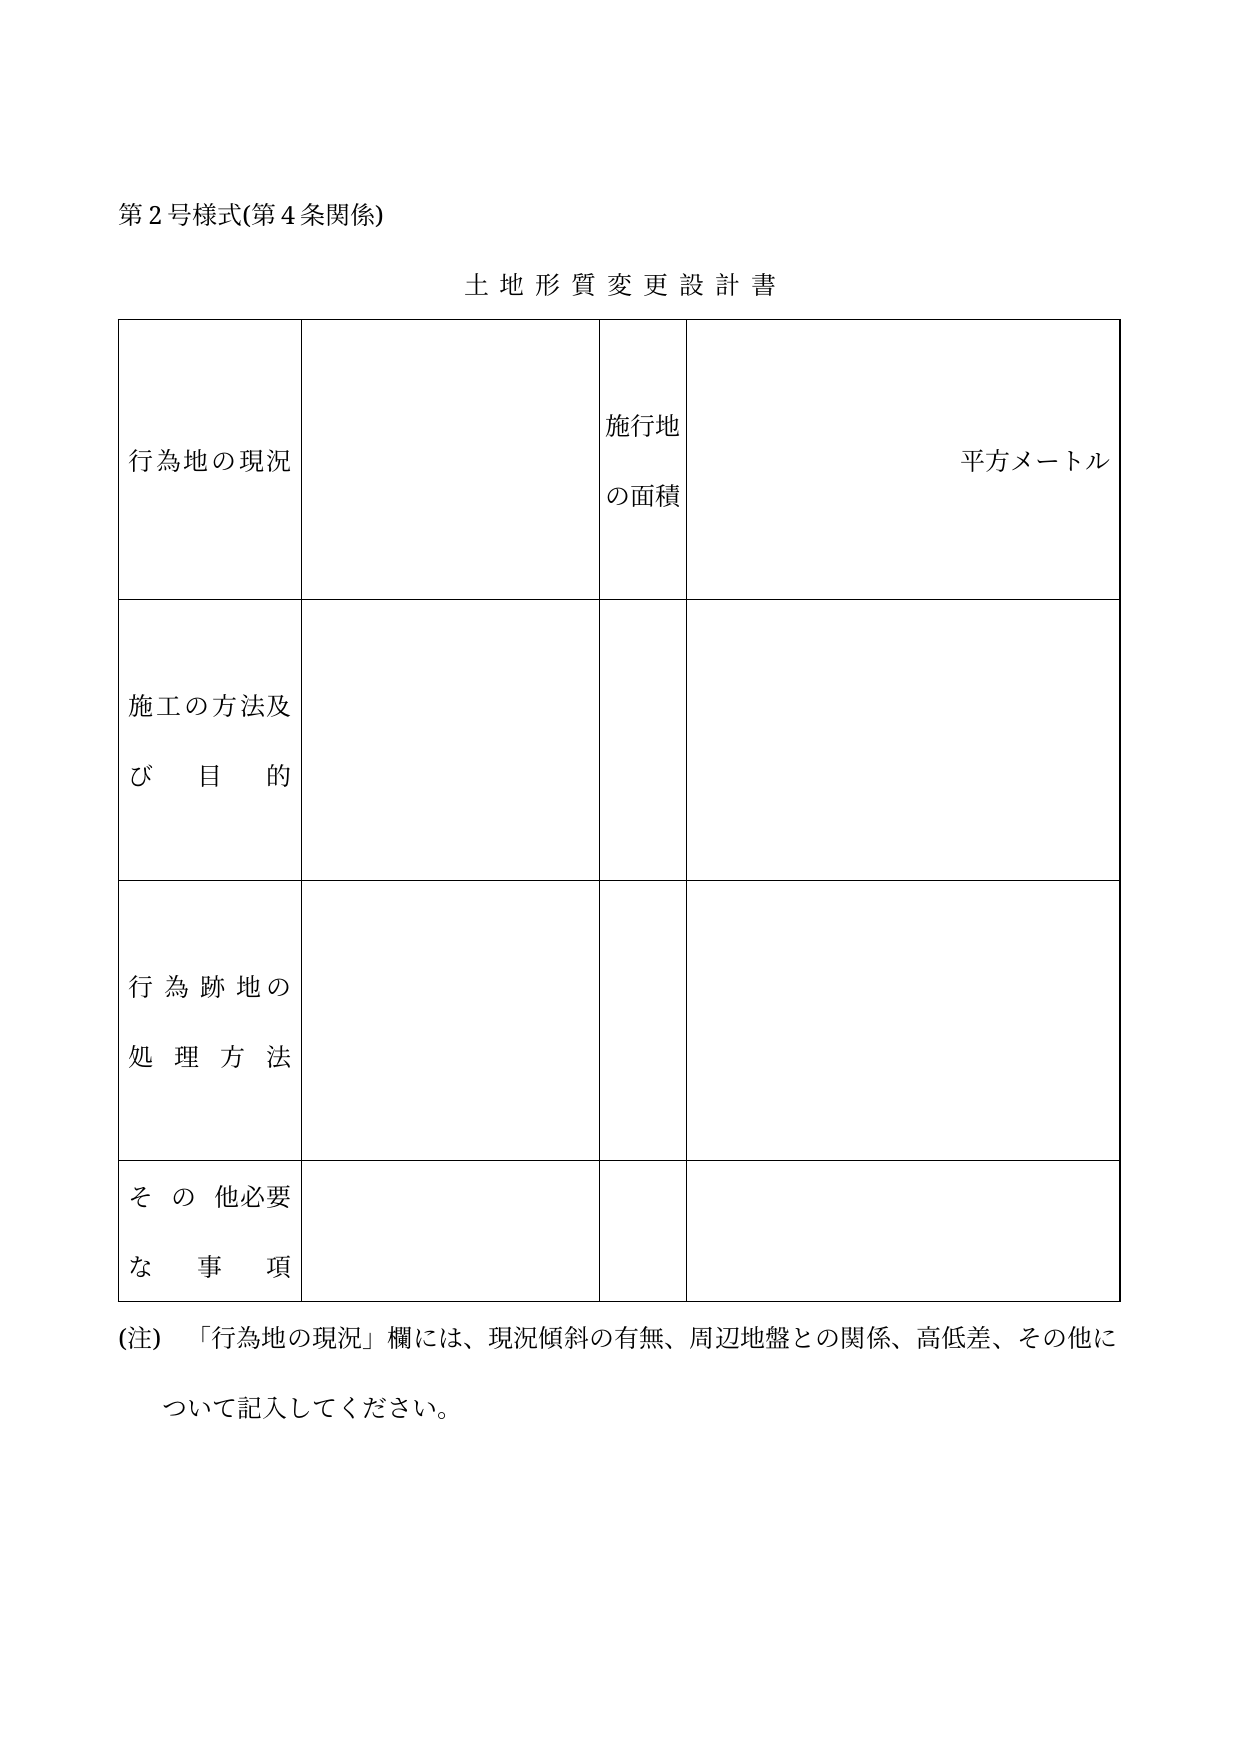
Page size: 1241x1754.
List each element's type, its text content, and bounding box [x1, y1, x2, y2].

text 土地形質変更設計書 [118, 249, 1122, 319]
table_cell [302, 600, 599, 880]
table_cell [687, 600, 1119, 880]
table_cell [687, 881, 1119, 1160]
text 第2号様式(第4条関係) [118, 179, 1122, 249]
table_header 平方メートル [687, 320, 1119, 599]
table_cell その他必要な事項 [119, 1161, 301, 1301]
table_header [302, 320, 599, 599]
table_cell [687, 1161, 1119, 1301]
table_cell [600, 1161, 686, 1301]
table_cell [600, 600, 686, 880]
table_cell 行為跡地の処理方法 [119, 881, 301, 1160]
table_header 行為地の現況 [119, 320, 301, 599]
table_cell [302, 1161, 599, 1301]
table_cell 施工の方法及び目的 [119, 600, 301, 880]
table_cell [302, 881, 599, 1160]
text (注) 「行為地の現況」欄には、現況傾斜の有無、周辺地盤との関係、高低差、その他について記入してください。 [118, 1302, 1122, 1441]
table_header 施行地の面積 [600, 320, 686, 599]
table_cell [600, 881, 686, 1160]
